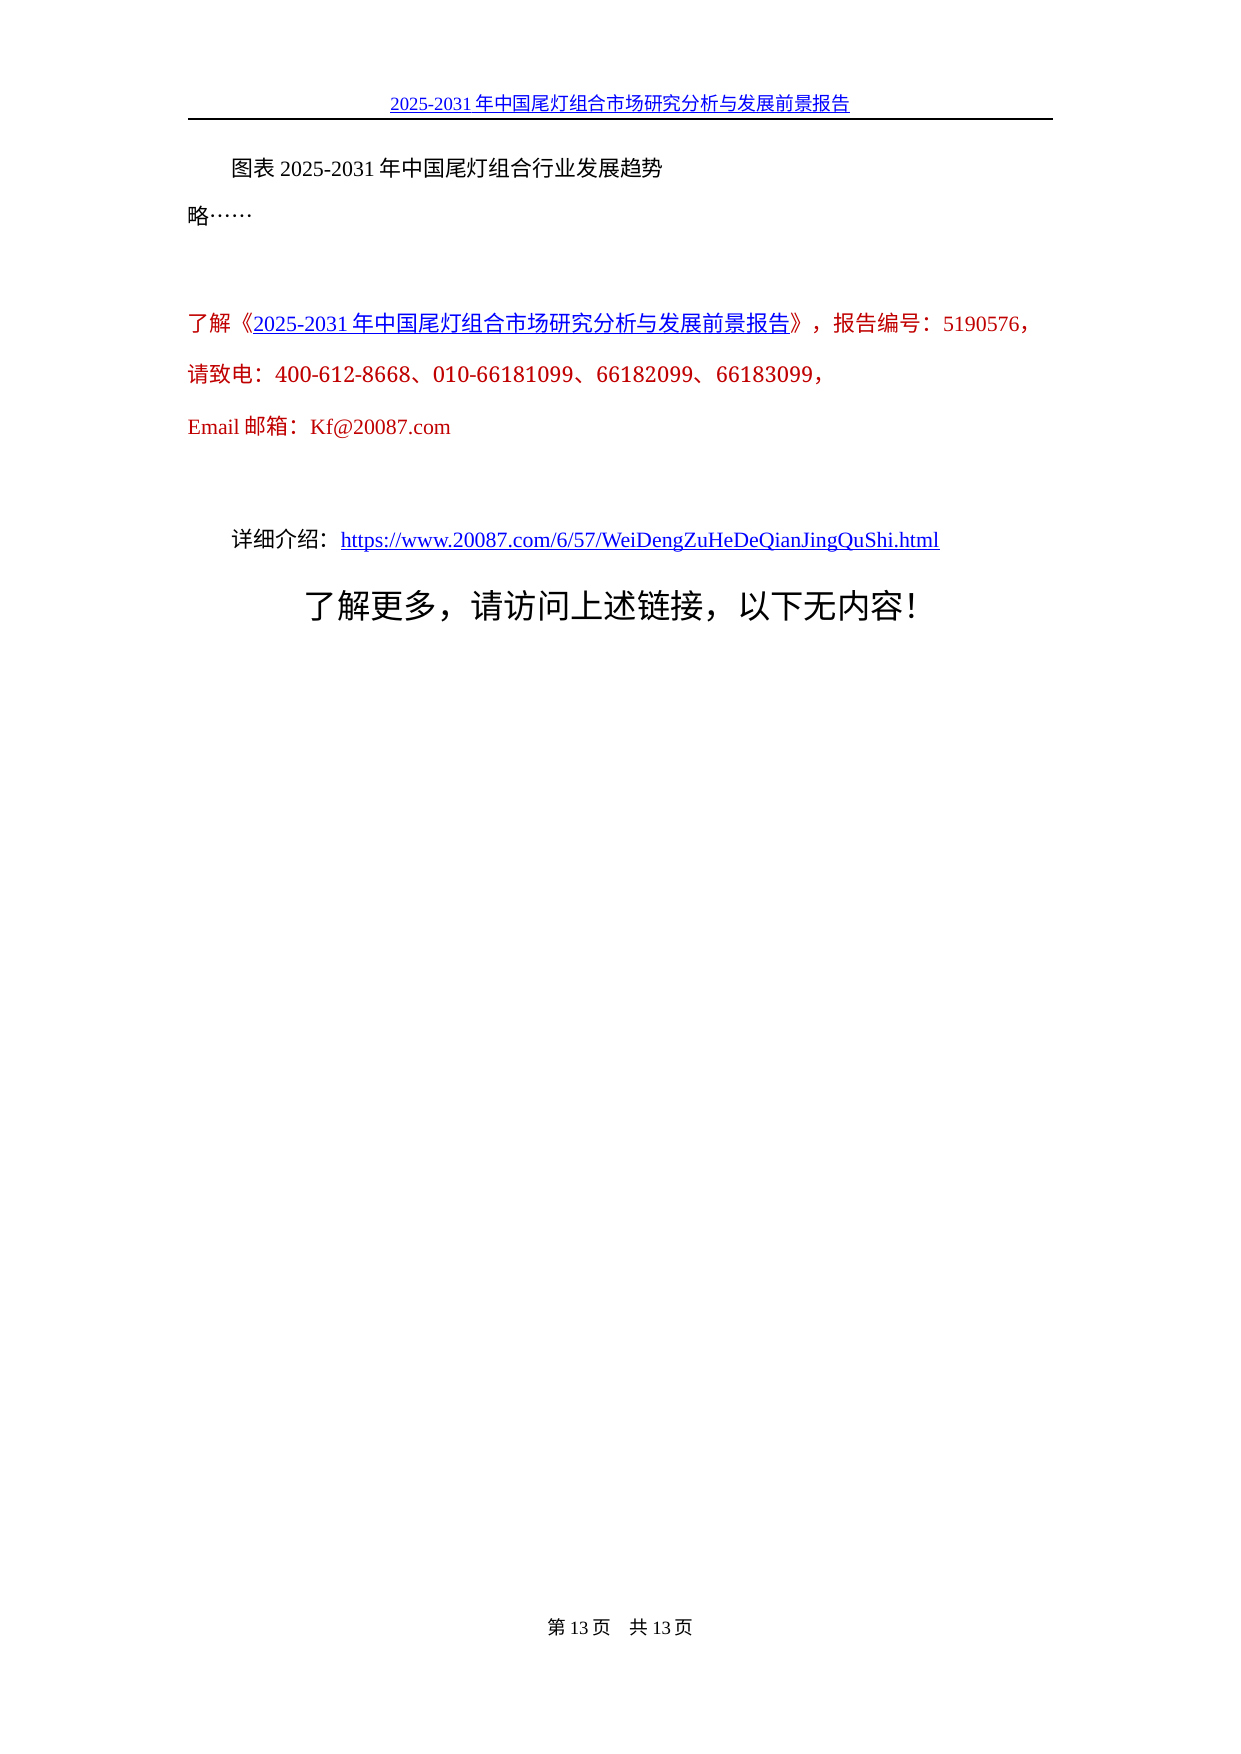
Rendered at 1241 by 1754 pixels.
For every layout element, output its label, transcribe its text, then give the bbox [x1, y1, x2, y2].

text Email邮箱：Kf@20087.com [187, 408, 1053, 441]
title 了解更多，请访问上述链接，以下无内容！ [187, 571, 1053, 636]
text 了解《2025-2031年中国尾灯组合市场研究分析与发展前景报告》，报告编号：5190576， [187, 305, 1053, 338]
text 详细介绍：https://www.20087.com/6/57/WeiDengZuHeDeQianJingQuShi.html [187, 521, 1053, 554]
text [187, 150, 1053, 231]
text 请致电：400-612-8668、010-66181099、66182099、66183099， [187, 357, 1053, 389]
